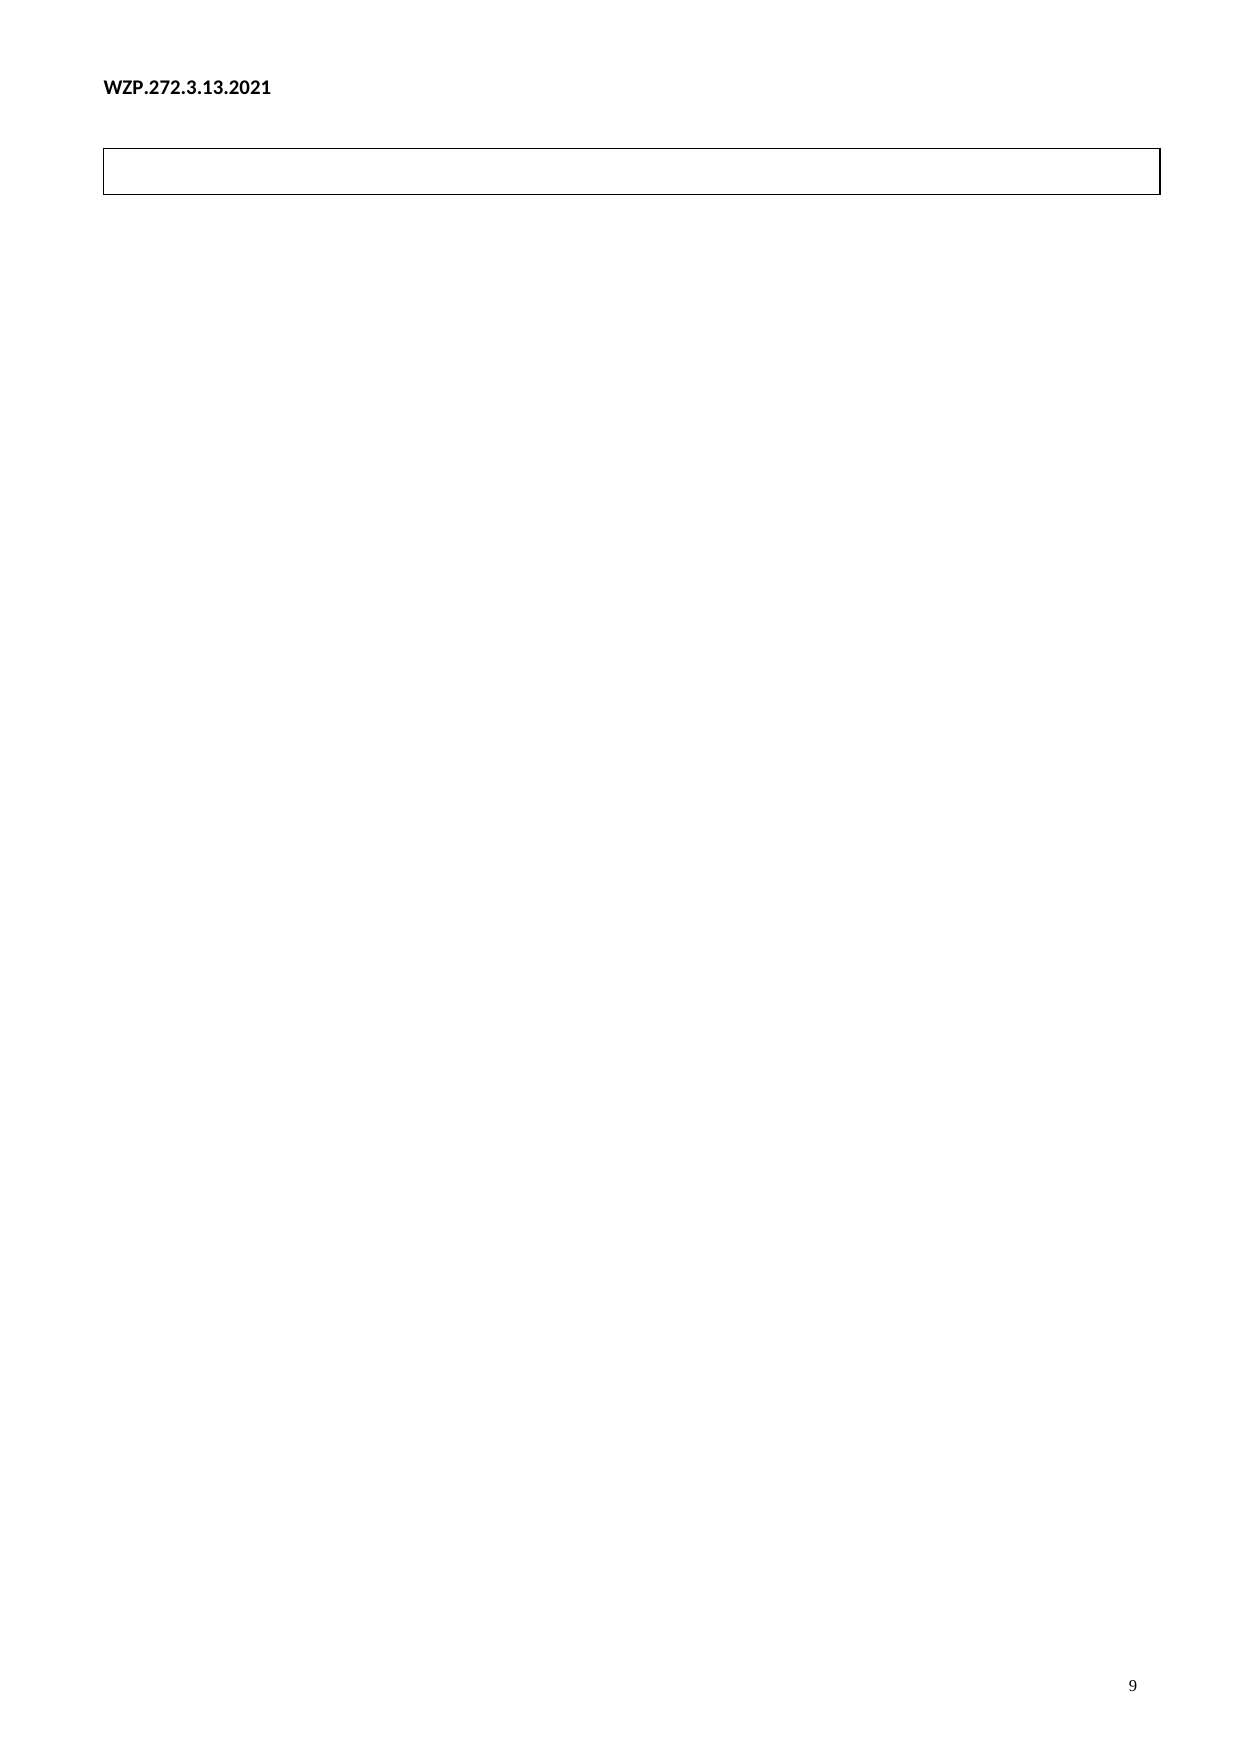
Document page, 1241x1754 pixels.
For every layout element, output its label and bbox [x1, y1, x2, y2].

table_cell [104, 149, 1159, 194]
